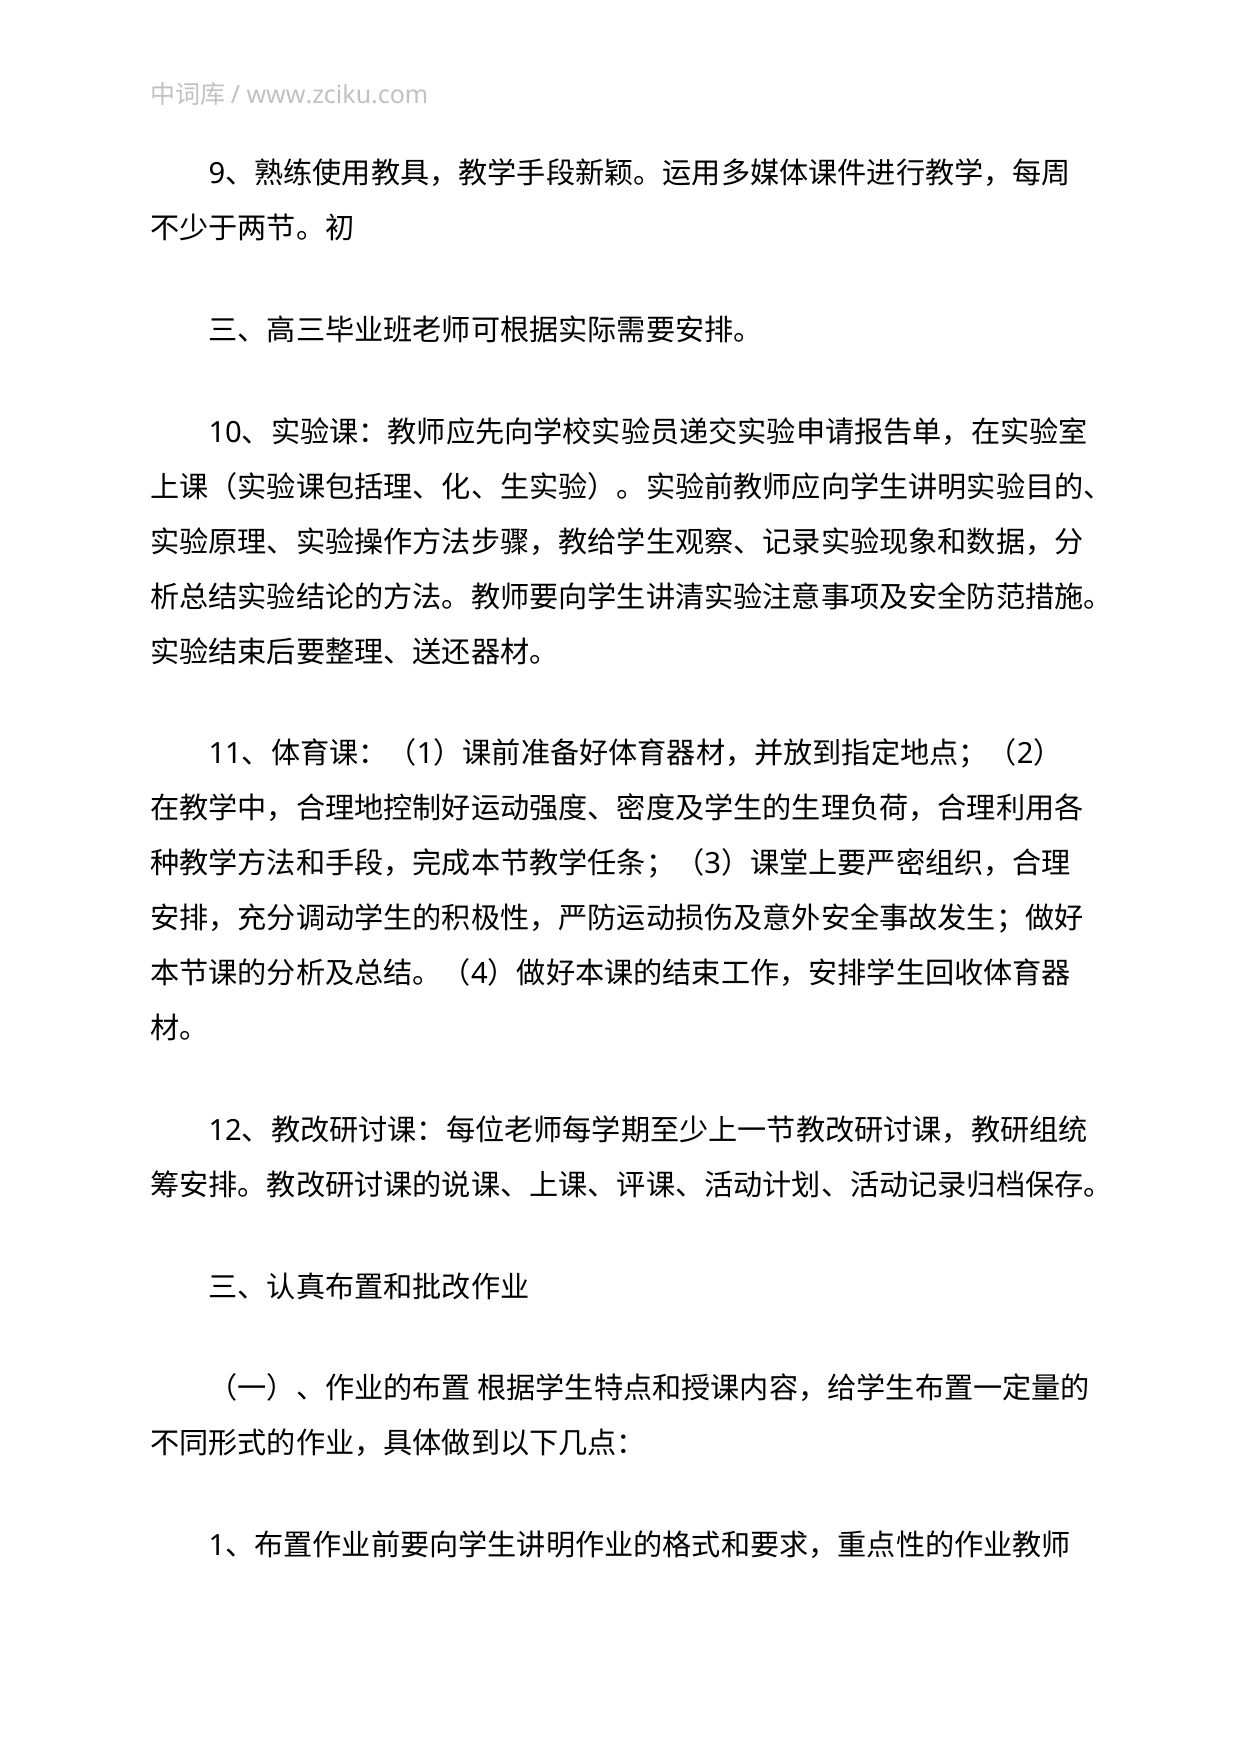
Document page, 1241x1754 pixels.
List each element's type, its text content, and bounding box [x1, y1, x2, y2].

text （一）、作业的布置 根据学生特点和授课内容，给学生布置一定量的不同形式的作业，具体做到以下几点： [150, 1365, 1090, 1462]
text 11、体育课：（1）课前准备好体育器材，并放到指定地点；（2）在教学中，合理地控制好运动强度、密度及学生的生理负荷，合理利用各种教学方法和手段，完成本节教学任条；（3）课堂上要严密组织，合理安排，充分调动学生的积极性，严防运动损伤及意外安全事故发生；做好本节课的分析及总结。（4）做好本课的结束工作，安排学生回收体育器材。 [150, 730, 1090, 1047]
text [150, 1522, 1090, 1564]
text 三、认真布置和批改作业 [150, 1263, 1090, 1306]
text 9、熟练使用教具，教学手段新颖。运用多媒体课件进行教学，每周不少于两节。初 [150, 150, 1090, 247]
text 10、实验课：教师应先向学校实验员递交实验申请报告单，在实验室上课（实验课包括理、化、生实验）。实验前教师应向学生讲明实验目的、实验原理、实验操作方法步骤，教给学生观察、记录实验现象和数据，分析总结实验结论的方法。教师要向学生讲清实验注意事项及安全防范措施。实验结束后要整理、送还器材。 [150, 408, 1090, 671]
text 三、高三毕业班老师可根据实际需要安排。 [150, 307, 1090, 349]
text 12、教改研讨课：每位老师每学期至少上一节教改研讨课，教研组统筹安排。教改研讨课的说课、上课、评课、活动计划、活动记录归档保存。 [150, 1107, 1090, 1204]
